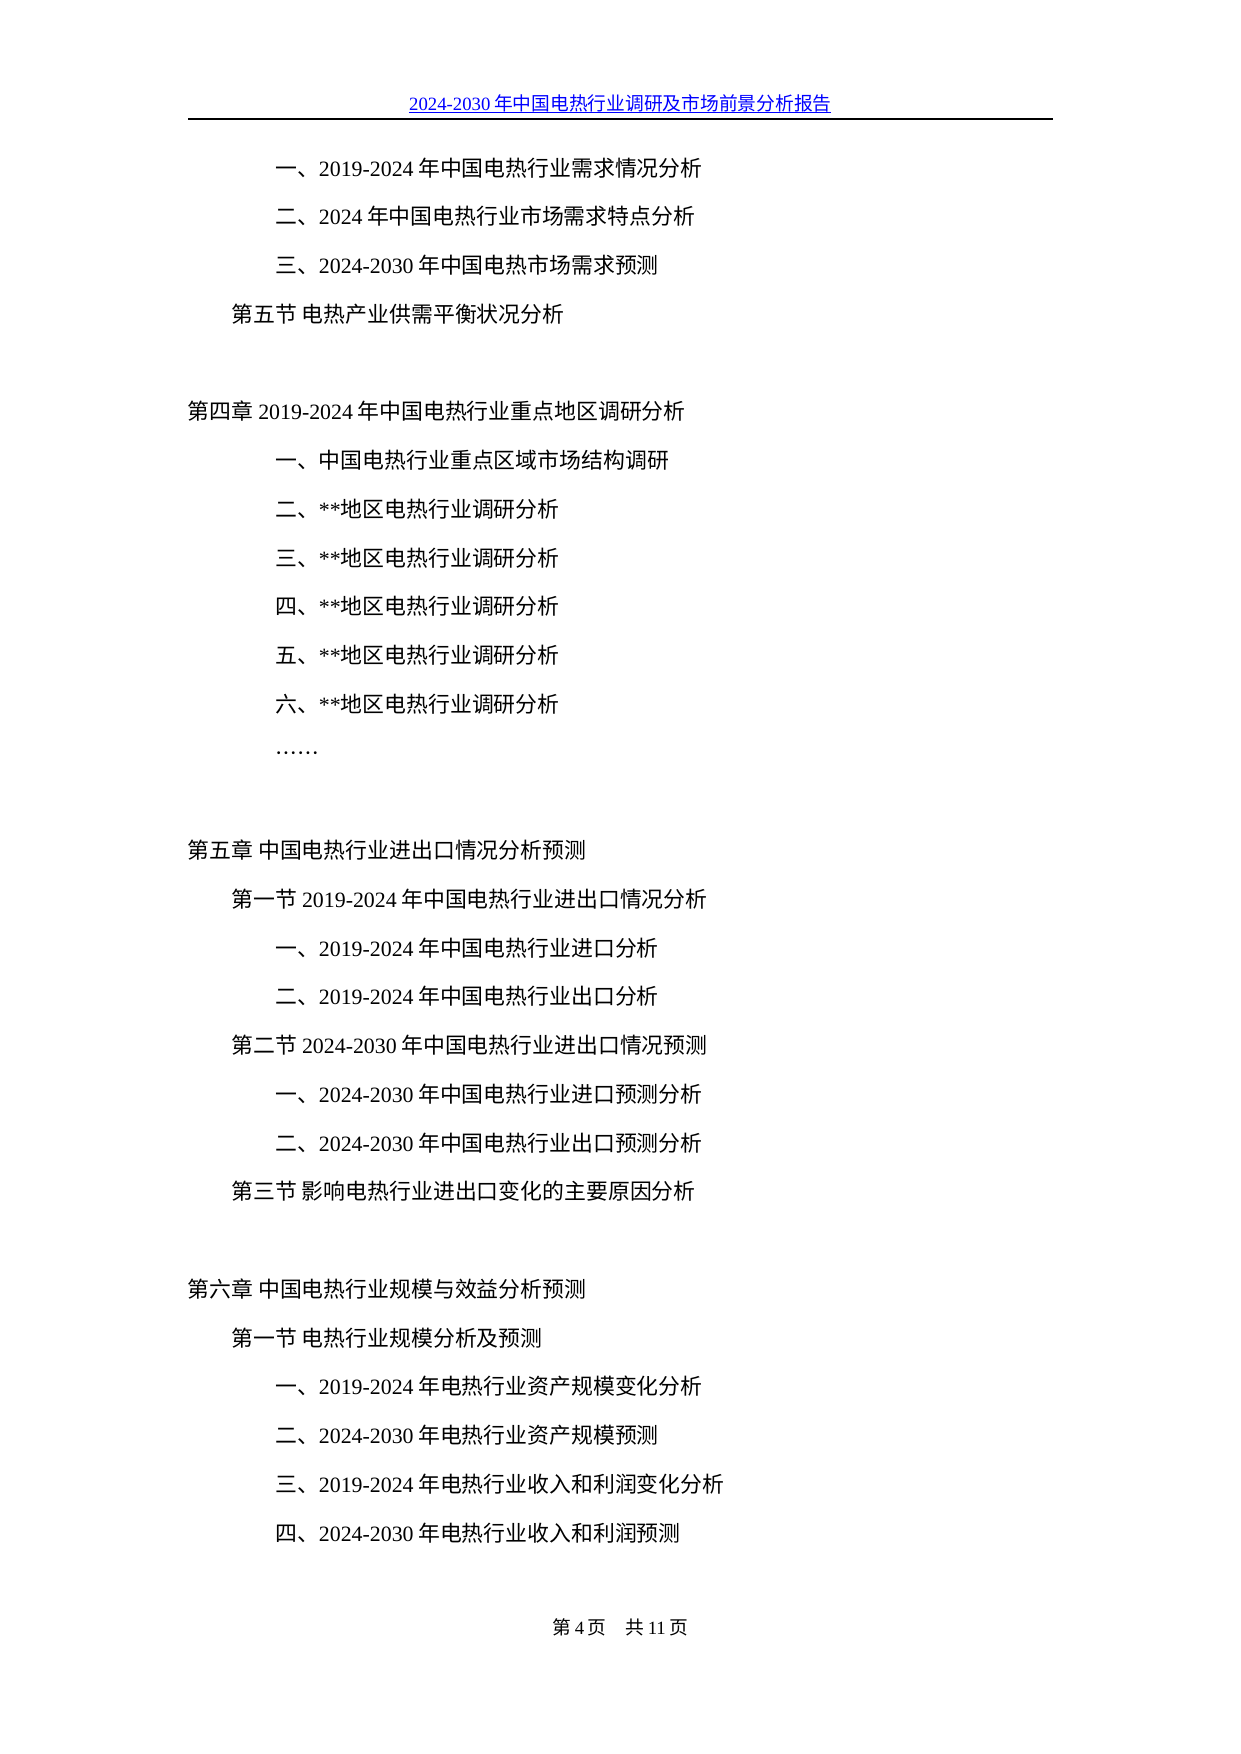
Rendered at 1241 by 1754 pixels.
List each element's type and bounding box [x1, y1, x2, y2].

text [187, 150, 1053, 1548]
